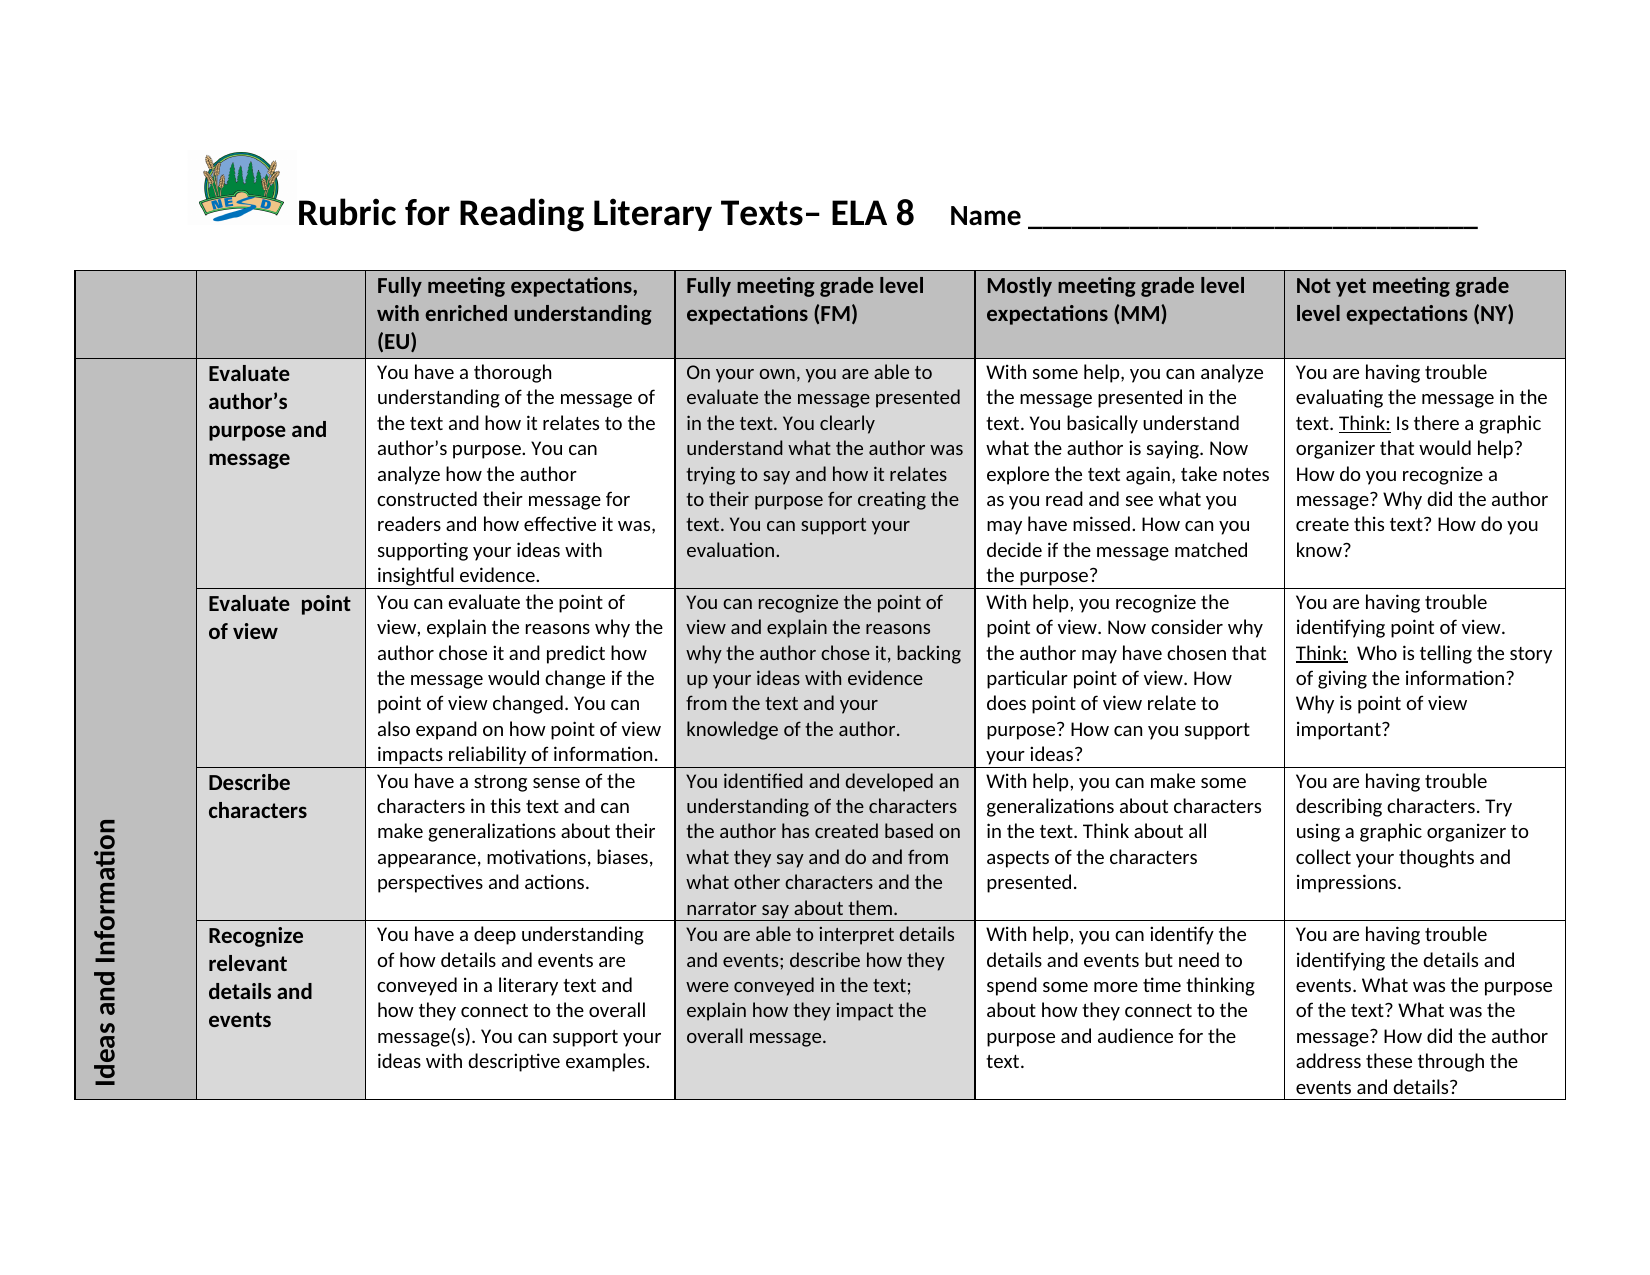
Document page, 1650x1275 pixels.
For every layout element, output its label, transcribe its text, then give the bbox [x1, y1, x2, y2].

table_cell You can evaluate the point of view, explain the reasons why the author chose it and predict how the message would change if the point of view changed. You can also expand on how point of view impacts reliability of information. [366, 589, 674, 767]
table_cell You are having trouble identifying point of view. Think: Who is telling the story of giving the information? Why is point of view important? [1285, 589, 1565, 767]
table_header Fully meeting expectations, with enriched understanding (EU) [366, 271, 674, 358]
table_cell You identified and developed an understanding of the characters the author has created based on what they say and do and from what other characters and the narrator say about them. [676, 768, 974, 920]
table_cell With some help, you can analyze the message presented in the text. You basically understand what the author is saying. Now explore the text again, take notes as you read and see what you may have missed. How can you decide if the message matched the purpose? [976, 359, 1284, 588]
table_cell You are having trouble identifying the details and events. What was the purpose of the text? What was the message? How did the author address these through the events and details? [1285, 921, 1565, 1099]
table_cell With help, you can make some generalizations about characters in the text. Think about all aspects of the characters presented. [976, 768, 1284, 920]
text Rubric for Reading Literary Texts– ELA 8 Name _______________________________ [187, 150, 1500, 234]
table_cell Recognize relevant details and events [197, 921, 365, 1099]
table_cell With help, you recognize the point of view. Now consider why the author may have chosen that particular point of view. How does point of view relate to purpose? How can you support your ideas? [976, 589, 1284, 767]
table_cell You are having trouble describing characters. Try using a graphic organizer to collect your thoughts and impressions. [1285, 768, 1565, 920]
table_cell Describe characters [197, 768, 365, 920]
table_cell You can recognize the point of view and explain the reasons why the author chose it, backing up your ideas with evidence from the text and your knowledge of the author. [676, 589, 974, 767]
table_cell With help, you can identify the details and events but need to spend some more time thinking about how they connect to the purpose and audience for the text. [976, 921, 1284, 1099]
table_cell You have a strong sense of the characters in this text and can make generalizations about their appearance, motivations, biases, perspectives and actions. [366, 768, 674, 920]
table_header [76, 271, 196, 358]
table_header Not yet meeting grade level expectations (NY) [1285, 271, 1565, 358]
table_header Fully meeting grade level expectations (FM) [676, 271, 974, 358]
table_cell Ideas and Information [76, 359, 196, 1099]
table_cell You have a deep understanding of how details and events are conveyed in a literary text and how they connect to the overall message(s). You can support your ideas with descriptive examples. [366, 921, 674, 1099]
table_header Mostly meeting grade level expectations (MM) [976, 271, 1284, 358]
table_cell You have a thorough understanding of the message of the text and how it relates to the author’s purpose. You can analyze how the author constructed their message for readers and how effective it was, supporting your ideas with insightful evidence. [366, 359, 674, 588]
table_cell Evaluate point of view [197, 589, 365, 767]
table_cell You are able to interpret details and events; describe how they were conveyed in the text; explain how they impact the overall message. [676, 921, 974, 1099]
table_cell You are having trouble evaluating the message in the text. Think: Is there a graphic organizer that would help? How do you recognize a message? Why did the author create this text? How do you know? [1285, 359, 1565, 588]
table_cell Evaluate author’s purpose and message [197, 359, 365, 588]
table_header [197, 271, 365, 358]
table_cell On your own, you are able to evaluate the message presented in the text. You clearly understand what the author was trying to say and how it relates to their purpose for creating the text. You can support your evaluation. [676, 359, 974, 588]
